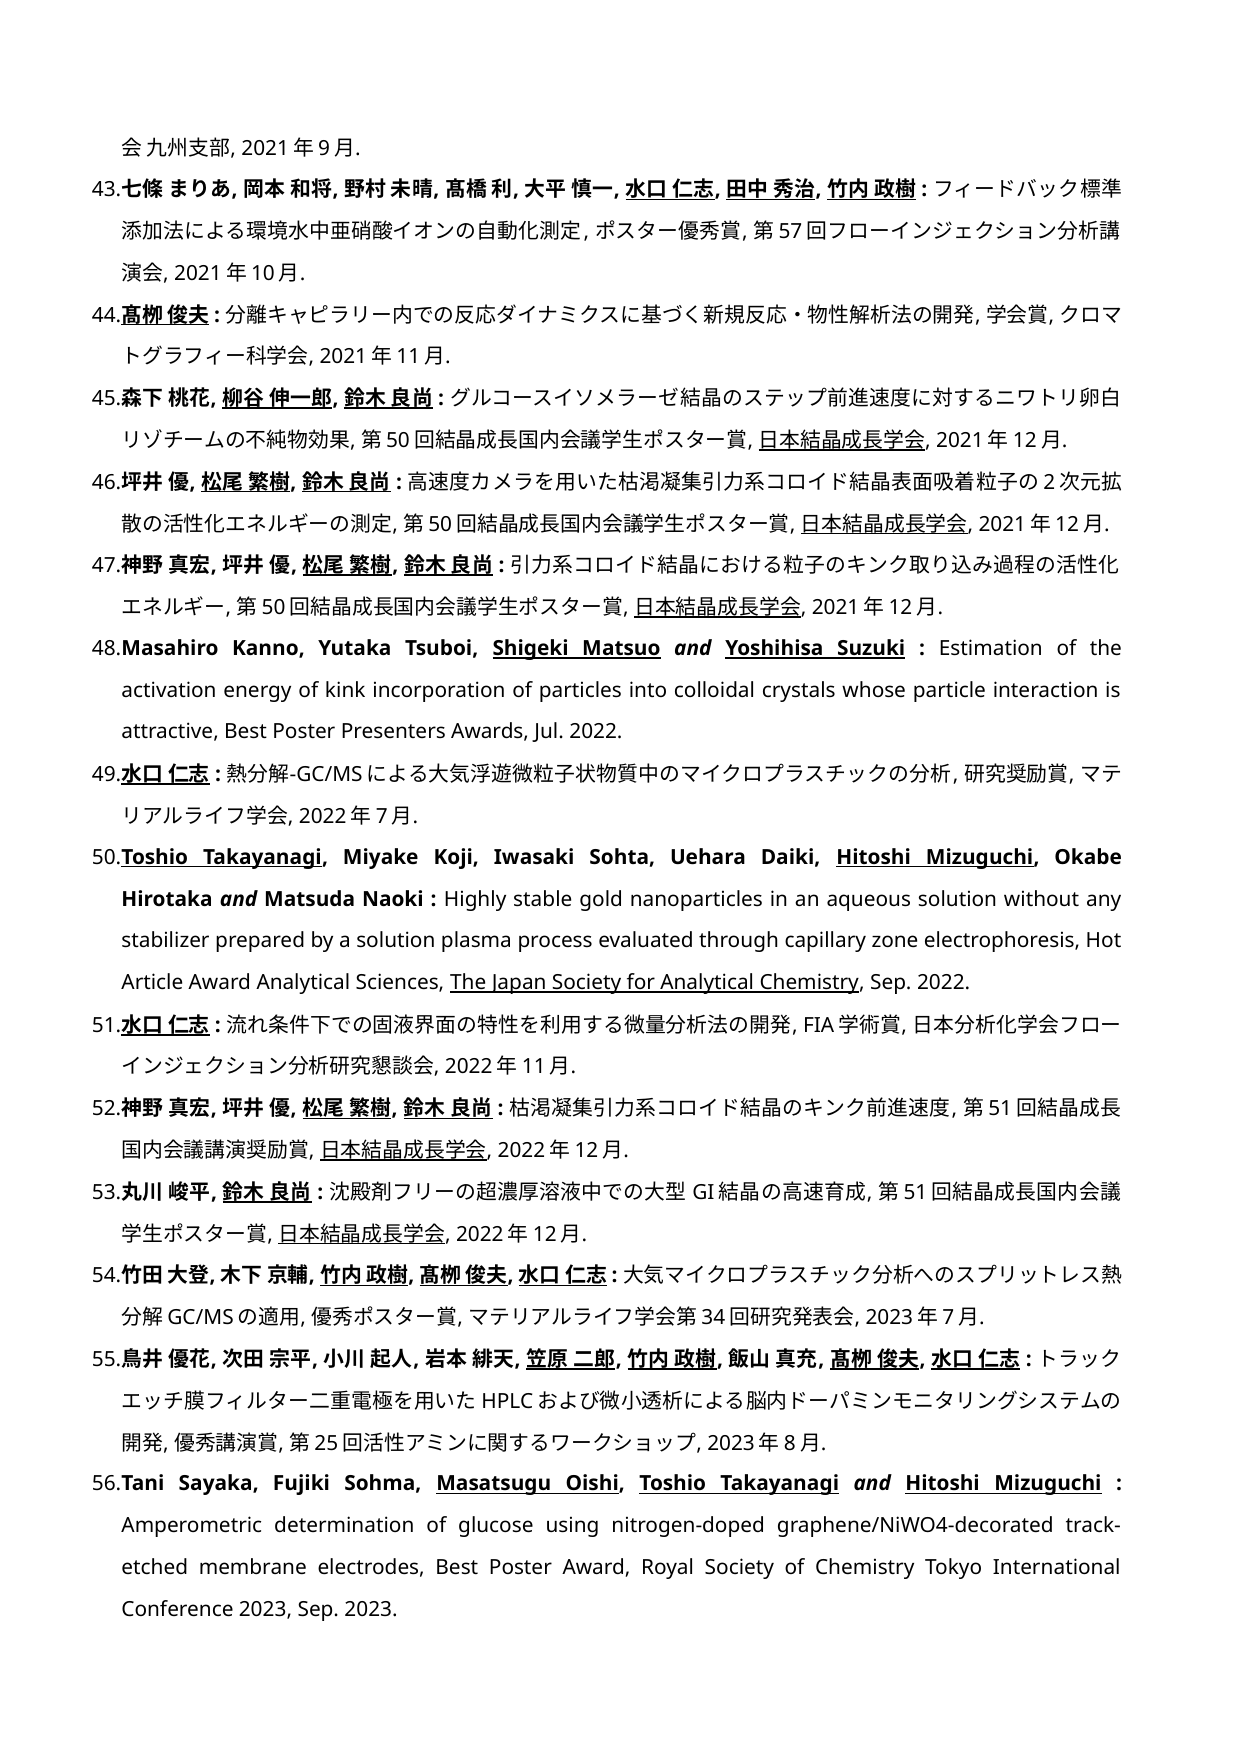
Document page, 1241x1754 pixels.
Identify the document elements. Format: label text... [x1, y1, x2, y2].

list 七條 まりあ, 岡本 和将, 野村 未晴, 髙橋 利, 大平 慎一, 水口 仁志, 田中 秀治, 竹内 政樹 : フィードバック標準添加法による環境水中亜硝酸イオンの自動化測定, ポスター優秀賞, 第57回フローインジェクション分析講演会, 2021年10月. [92, 167, 1122, 292]
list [92, 125, 1122, 167]
list Masahiro Kanno, Yutaka Tsuboi, Shigeki Matsuo and Yoshihisa Suzuki : Estimation of the activation energy of kink incorporation of particles into colloidal crystals whose particle interaction is attractive, Best Poster Presenters Awards, Jul. 2022. [92, 626, 1122, 752]
list 鳥井 優花, 次田 宗平, 小川 起人, 岩本 緋天, 笠原 二郎, 竹内 政樹, 飯山 真充, 髙栁 俊夫, 水口 仁志 : トラックエッチ膜フィルター二重電極を用いたHPLCおよび微小透析による脳内ドーパミンモニタリングシステムの開発, 優秀講演賞, 第25回活性アミンに関するワークショップ, 2023年8月. [92, 1336, 1122, 1462]
list 神野 真宏, 坪井 優, 松尾 繁樹, 鈴木 良尚 : 枯渇凝集引力系コロイド結晶のキンク前進速度, 第51回結晶成長国内会議講演奨励賞, 日本結晶成長学会, 2022年12月. [92, 1086, 1122, 1169]
list 竹田 大登, 木下 京輔, 竹内 政樹, 髙栁 俊夫, 水口 仁志 : 大気マイクロプラスチック分析へのスプリットレス熱分解GC/MSの適用, 優秀ポスター賞, マテリアルライフ学会第34回研究発表会, 2023年7月. [92, 1253, 1122, 1336]
list Tani Sayaka, Fujiki Sohma, Masatsugu Oishi, Toshio Takayanagi and Hitoshi Mizuguchi : Amperometric determination of glucose using nitrogen-doped graphene/NiWO4-decorated track-etched membrane electrodes, Best Poster Award, Royal Society of Chemistry Tokyo International Conference 2023, Sep. 2023. [92, 1462, 1122, 1629]
list 神野 真宏, 坪井 優, 松尾 繁樹, 鈴木 良尚 : 引力系コロイド結晶における粒子のキンク取り込み過程の活性化エネルギー, 第50回結晶成長国内会議学生ポスター賞, 日本結晶成長学会, 2021年12月. [92, 543, 1122, 626]
list 水口 仁志 : 熱分解-GC/MSによる大気浮遊微粒子状物質中のマイクロプラスチックの分析, 研究奨励賞, マテリアルライフ学会, 2022年7月. [92, 752, 1122, 835]
list 森下 桃花, 柳谷 伸一郎, 鈴木 良尚 : グルコースイソメラーゼ結晶のステップ前進速度に対するニワトリ卵白リゾチームの不純物効果, 第50回結晶成長国内会議学生ポスター賞, 日本結晶成長学会, 2021年12月. [92, 376, 1122, 459]
list 水口 仁志 : 流れ条件下での固液界面の特性を利用する微量分析法の開発, FIA学術賞, 日本分析化学会フローインジェクション分析研究懇談会, 2022年11月. [92, 1002, 1122, 1086]
list 丸川 峻平, 鈴木 良尚 : 沈殿剤フリーの超濃厚溶液中での大型GI結晶の高速育成, 第51回結晶成長国内会議学生ポスター賞, 日本結晶成長学会, 2022年12月. [92, 1169, 1122, 1253]
list 坪井 優, 松尾 繁樹, 鈴木 良尚 : 高速度カメラを用いた枯渇凝集引力系コロイド結晶表面吸着粒子の2次元拡散の活性化エネルギーの測定, 第50回結晶成長国内会議学生ポスター賞, 日本結晶成長学会, 2021年12月. [92, 459, 1122, 543]
list 髙栁 俊夫 : 分離キャピラリー内での反応ダイナミクスに基づく新規反応・物性解析法の開発, 学会賞, クロマトグラフィー科学会, 2021年11月. [92, 292, 1122, 376]
list Toshio Takayanagi, Miyake Koji, Iwasaki Sohta, Uehara Daiki, Hitoshi Mizuguchi, Okabe Hirotaka and Matsuda Naoki : Highly stable gold nanoparticles in an aqueous solution without any stabilizer prepared by a solution plasma process evaluated through capillary zone electrophoresis, Hot Article Award Analytical Sciences, The Japan Society for Analytical Chemistry, Sep. 2022. [92, 835, 1122, 1002]
